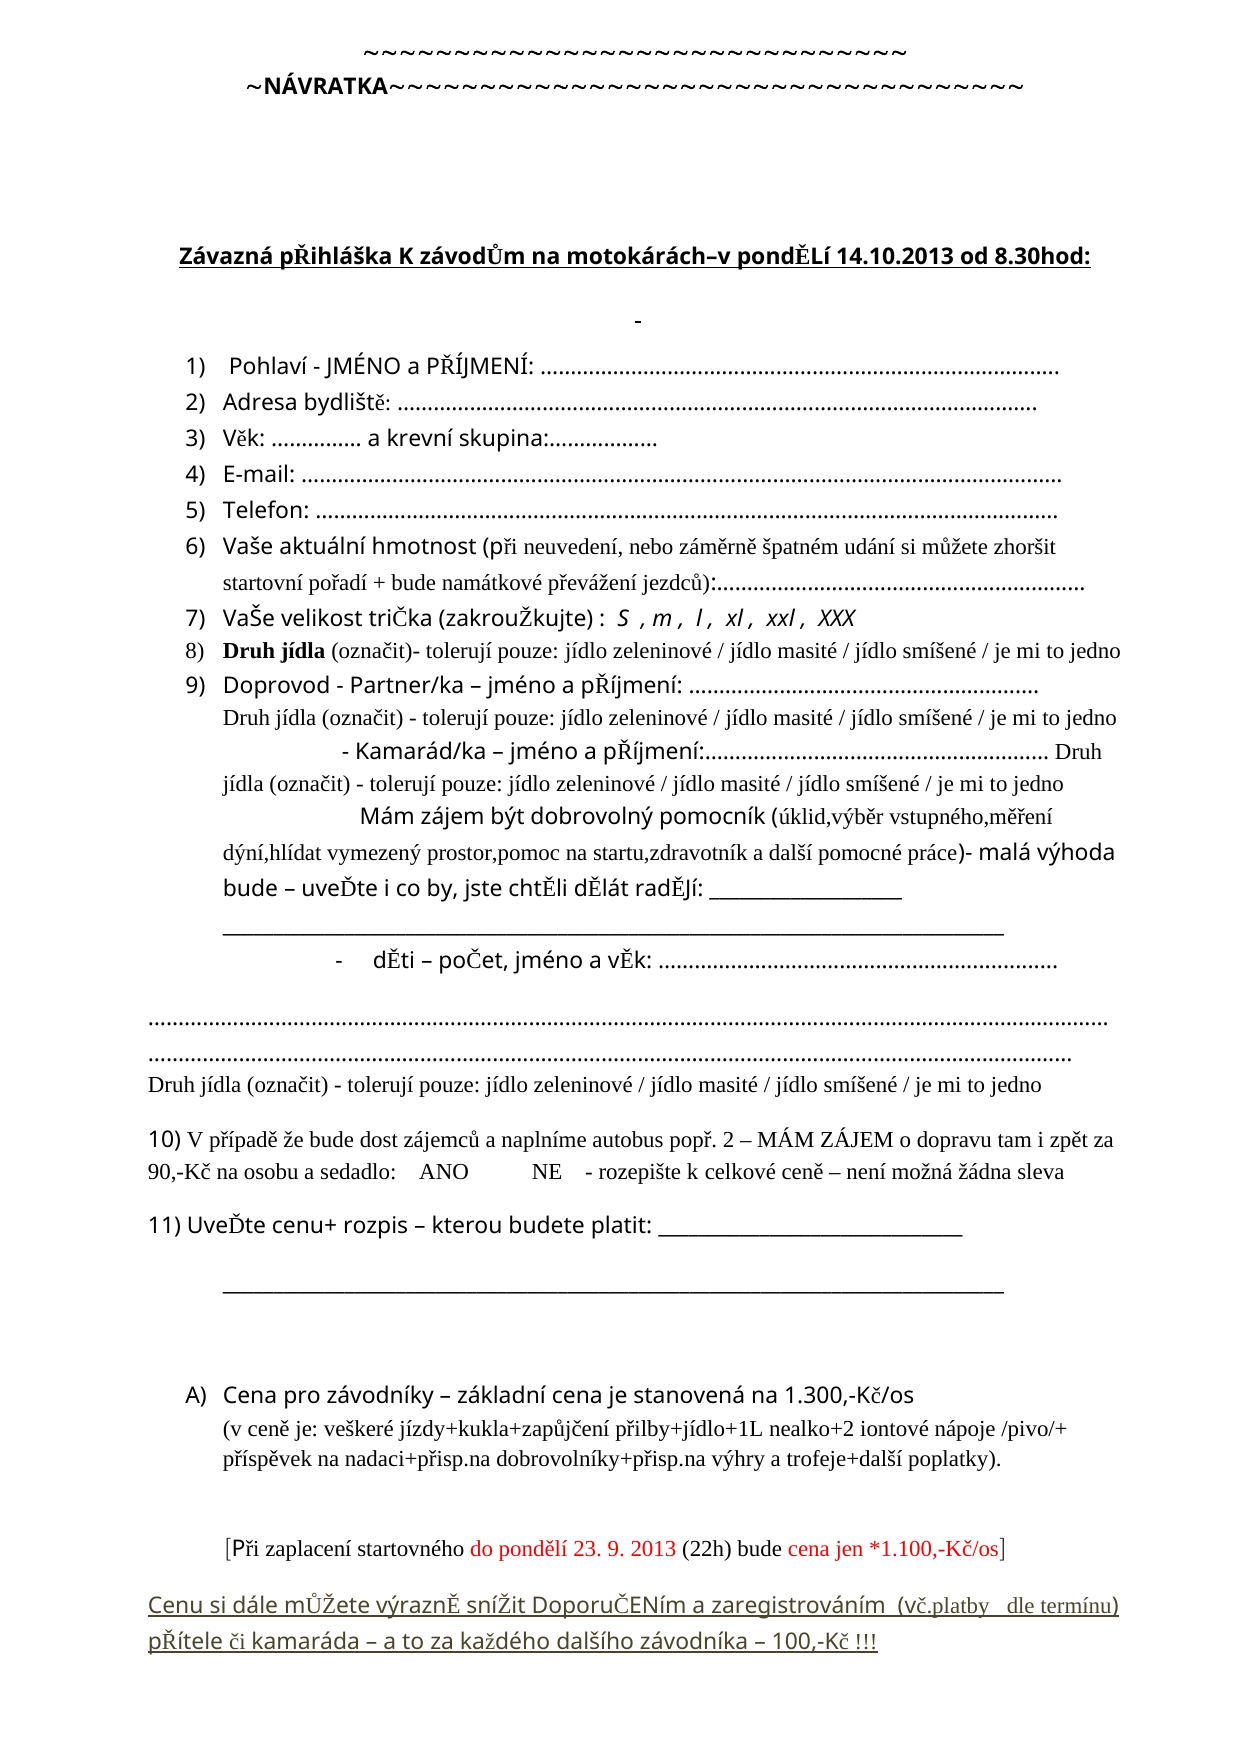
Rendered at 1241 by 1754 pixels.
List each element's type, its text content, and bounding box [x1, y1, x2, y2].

text Cenu si dále mŮŽete výraznĚ sníŽit DoporuČENím a zaregistrováním (vč.platby dle termínu) pŘítele či kamaráda – a to za každého dalšího závodníka – 100,-Kč !!! [148, 1589, 1122, 1656]
text 11) UveĎte cenu+ rozpis – kterou budete platit: ______________________________ [148, 1209, 1122, 1240]
text 10) V případě že bude dost zájemců a naplníme autobus popř. 2 – MÁM ZÁJEM o dopravu tam i zpět za 90,-Kč na osobu a sedadlo: ANO NE - rozepište k celkové ceně – není možná žádna sleva [148, 1123, 1122, 1184]
list Vaše aktuální hmotnost (při neuvedení, nebo záměrně špatném udání si můžete zhoršit startovní pořadí + bude namátkové převážení jezdců):…………………….……………………………… [185, 530, 1122, 597]
list Mám zájem být dobrovolný pomocník (úklid,výběr vstupného,měření dýní,hlídat vymezený prostor,pomoc na startu,zdravotník a další pomocné práce)- malá výhoda bude – uveĎte i co by, jste chtĚli dĚlát radĚJí: ___________________ [223, 800, 1122, 903]
list Adresa bydliště: ……………………………………………………………………………………………. [185, 386, 1122, 417]
list (v ceně je: veškeré jízdy+kukla+zapůjčení přilby+jídlo+1L nealko+2 iontové nápoje /pivo/+ příspěvek na nadaci+přisp.na dobrovolníky+přisp.na výhry a trofeje+další poplatky). [223, 1415, 1122, 1472]
list Telefon: …………………………………………………………………………………………………………… [185, 494, 1122, 525]
list dĚti – poČet, jméno a vĚk: ……………………………………………............... [335, 944, 1122, 975]
list Druh jídla (označit)- tolerují pouze: jídlo zeleninové / jídlo masité / jídlo smíšené / je mi to jedno [185, 637, 1122, 664]
list E-mail: ……………………………………………………………………………………………………………… [185, 458, 1122, 489]
list _____________________________________________________________________________ [223, 908, 1122, 939]
text NÁVRATKA [148, 44, 1122, 101]
list - Kamarád/ka – jméno a pŘíjmení:………………………………………………… Druh jídla (označit) - tolerují pouze: jídlo zeleninové / jídlo masité / jídlo smíšené / je mi to jedno [223, 735, 1122, 796]
list Cena pro závodníky – základní cena je stanovená na 1.300,-Kč/os [185, 1379, 1122, 1410]
list Druh jídla (označit) - tolerují pouze: jídlo zeleninové / jídlo masité / jídlo smíšené / je mi to jedno [223, 704, 1122, 731]
list Pohlaví - JMÉNO a PŘÍJMENÍ: ………………………………………………………………………….. [185, 350, 1122, 381]
list Doprovod - Partner/ka – jméno a pŘíjmení: …………………………………………………. [185, 668, 1122, 700]
text Závazná pŘihláška K závodŮm na motokárách–v pondĚLí 14.10.2013 od 8.30hod: [148, 240, 1122, 271]
text Při zaplacení startovného do pondělí 23. 9. 2013 (22h) bude cena jen *1.100,-Kč/os [148, 1532, 1122, 1563]
list Věk: …………… a krevní skupina:……………… [185, 422, 1122, 453]
text …………………………………………………………………………………………………………………………………………………………………………………………………………………………………………………………………………………… Druh jídla (označit) - tolerují pouze: jídlo zeleninové / jídlo masité / jídlo smíšené / je mi to jedno [148, 1001, 1122, 1098]
list _____________________________________________________________________________ [223, 1266, 1122, 1297]
list VaŠe velikost triČka (zakrouŽkujte) : S , m , l , xl , xxl , XXX [185, 602, 1122, 633]
